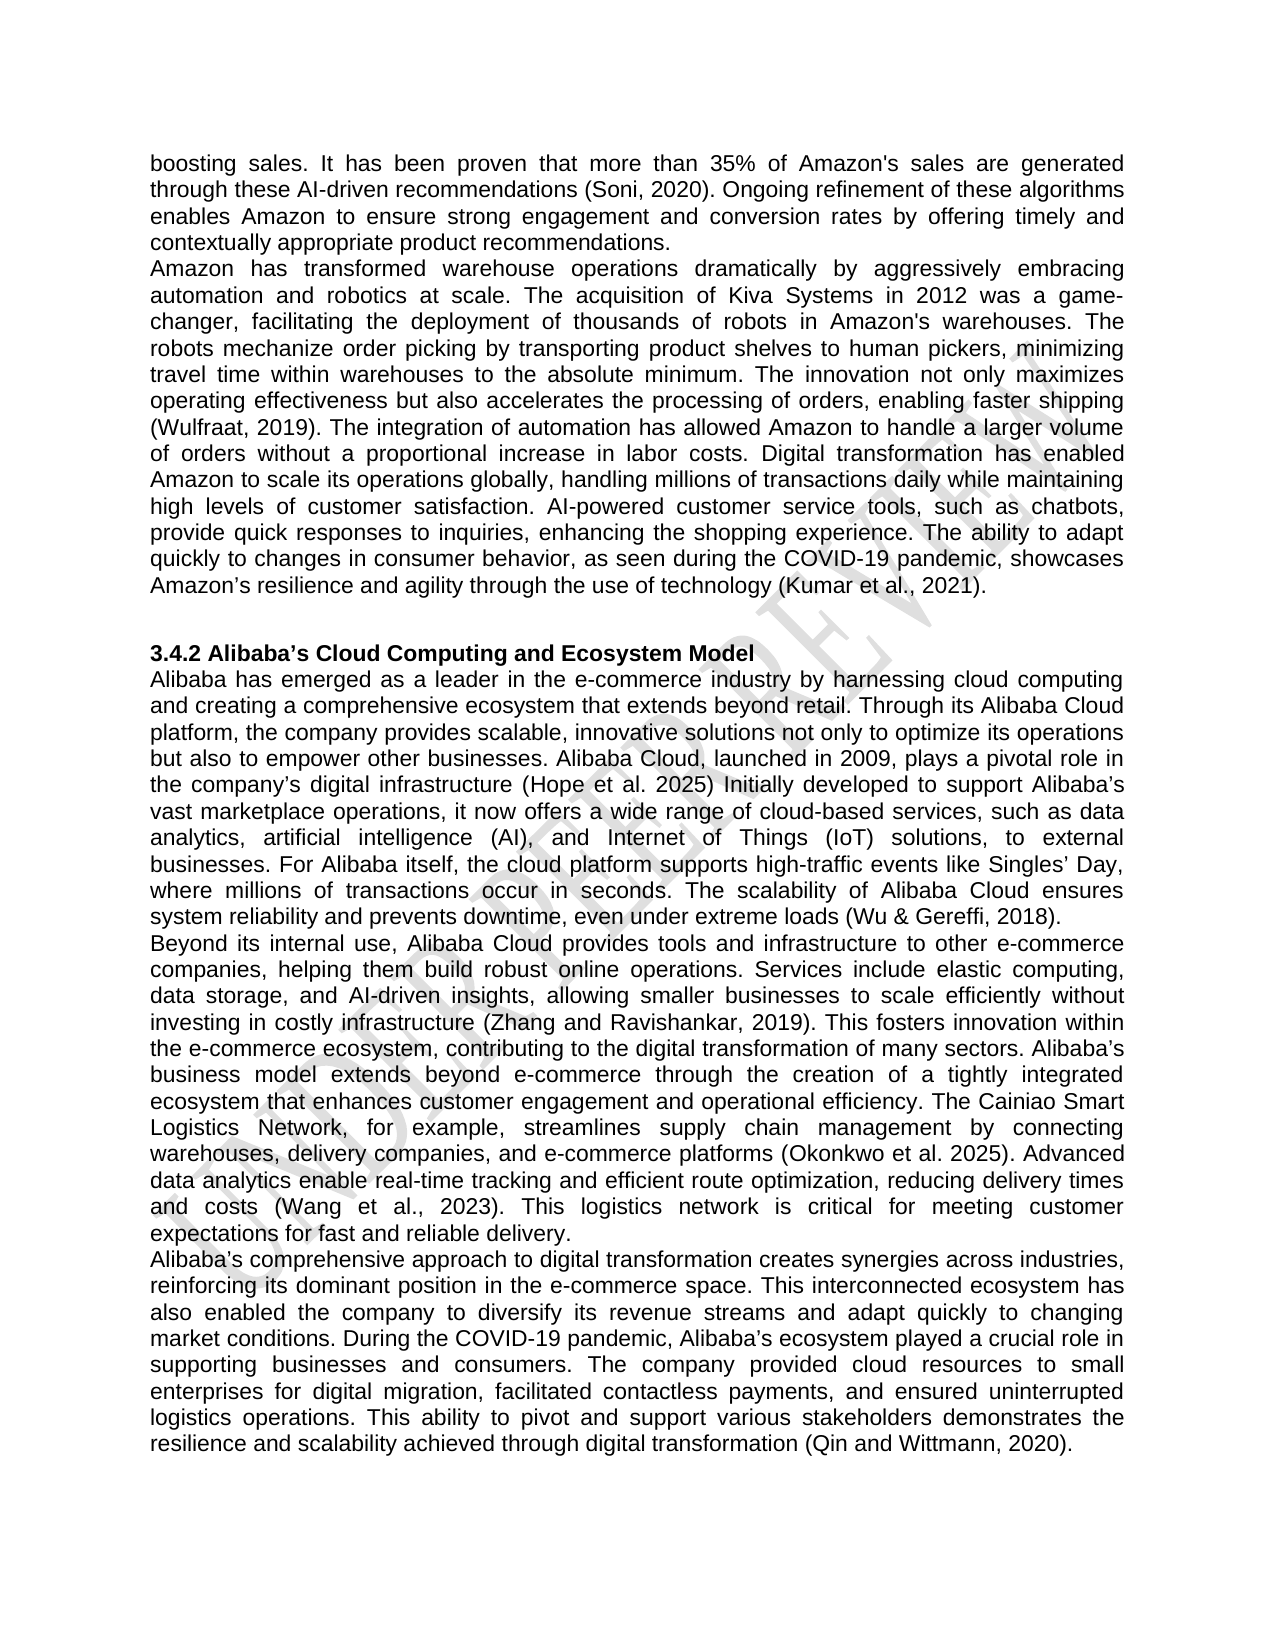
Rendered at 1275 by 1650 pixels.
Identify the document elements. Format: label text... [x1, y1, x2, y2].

text Alibaba has emerged as a leader in the e-commerce industry by harnessing cloud computing and creating a comprehensive ecosystem that extends beyond retail. Through its Alibaba Cloud platform, the company provides scalable, innovative solutions not only to optimize its operations but also to empower other businesses. Alibaba Cloud, launched in 2009, plays a pivotal role in the company’s digital infrastructure (Hope et al. 2025) Initially developed to support Alibaba’s vast marketplace operations, it now offers a wide range of cloud-based services, such as data analytics, artificial intelligence (AI), and Internet of Things (IoT) solutions, to external businesses. For Alibaba itself, the cloud platform supports high-traffic events like Singles’ Day, where millions of transactions occur in seconds. The scalability of Alibaba Cloud ensures system reliability and prevents downtime, even under extreme loads (Wu & Gereffi, 2018). [150, 666, 1125, 929]
subtitle 3.4.2 Alibaba’s Cloud Computing and Ecosystem Model [150, 640, 1125, 666]
text Beyond its internal use, Alibaba Cloud provides tools and infrastructure to other e-commerce companies, helping them build robust online operations. Services include elastic computing, data storage, and AI-driven insights, allowing smaller businesses to scale efficiently without investing in costly infrastructure (Zhang and Ravishankar, 2019). This fosters innovation within the e-commerce ecosystem, contributing to the digital transformation of many sectors. Alibaba’s business model extends beyond e-commerce through the creation of a tightly integrated ecosystem that enhances customer engagement and operational efficiency. The Cainiao Smart Logistics Network, for example, streamlines supply chain management by connecting warehouses, delivery companies, and e-commerce platforms (Okonkwo et al. 2025). Advanced data analytics enable real-time tracking and efficient route optimization, reducing delivery times and costs (Wang et al., 2023). This logistics network is critical for meeting customer expectations for fast and reliable delivery. [150, 929, 1125, 1246]
text Amazon has transformed warehouse operations dramatically by aggressively embracing automation and robotics at scale. The acquisition of Kiva Systems in 2012 was a game-changer, facilitating the deployment of thousands of robots in Amazon's warehouses. The robots mechanize order picking by transporting product shelves to human pickers, minimizing travel time within warehouses to the absolute minimum. The innovation not only maximizes operating effectiveness but also accelerates the processing of orders, enabling faster shipping (Wulfraat, 2019). The integration of automation has allowed Amazon to handle a larger volume of orders without a proportional increase in labor costs. Digital transformation has enabled Amazon to scale its operations globally, handling millions of transactions daily while maintaining high levels of customer satisfaction. AI-powered customer service tools, such as chatbots, provide quick responses to inquiries, enhancing the shopping experience. The ability to adapt quickly to changes in consumer behavior, as seen during the COVID-19 pandemic, showcases Amazon’s resilience and agility through the use of technology (Kumar et al., 2021). [150, 255, 1125, 598]
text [150, 150, 1125, 255]
text Alibaba’s comprehensive approach to digital transformation creates synergies across industries, reinforcing its dominant position in the e-commerce space. This interconnected ecosystem has also enabled the company to diversify its revenue streams and adapt quickly to changing market conditions. During the COVID-19 pandemic, Alibaba’s ecosystem played a crucial role in supporting businesses and consumers. The company provided cloud resources to small enterprises for digital migration, facilitated contactless payments, and ensured uninterrupted logistics operations. This ability to pivot and support various stakeholders demonstrates the resilience and scalability achieved through digital transformation (Qin and Wittmann, 2020). [150, 1246, 1125, 1457]
